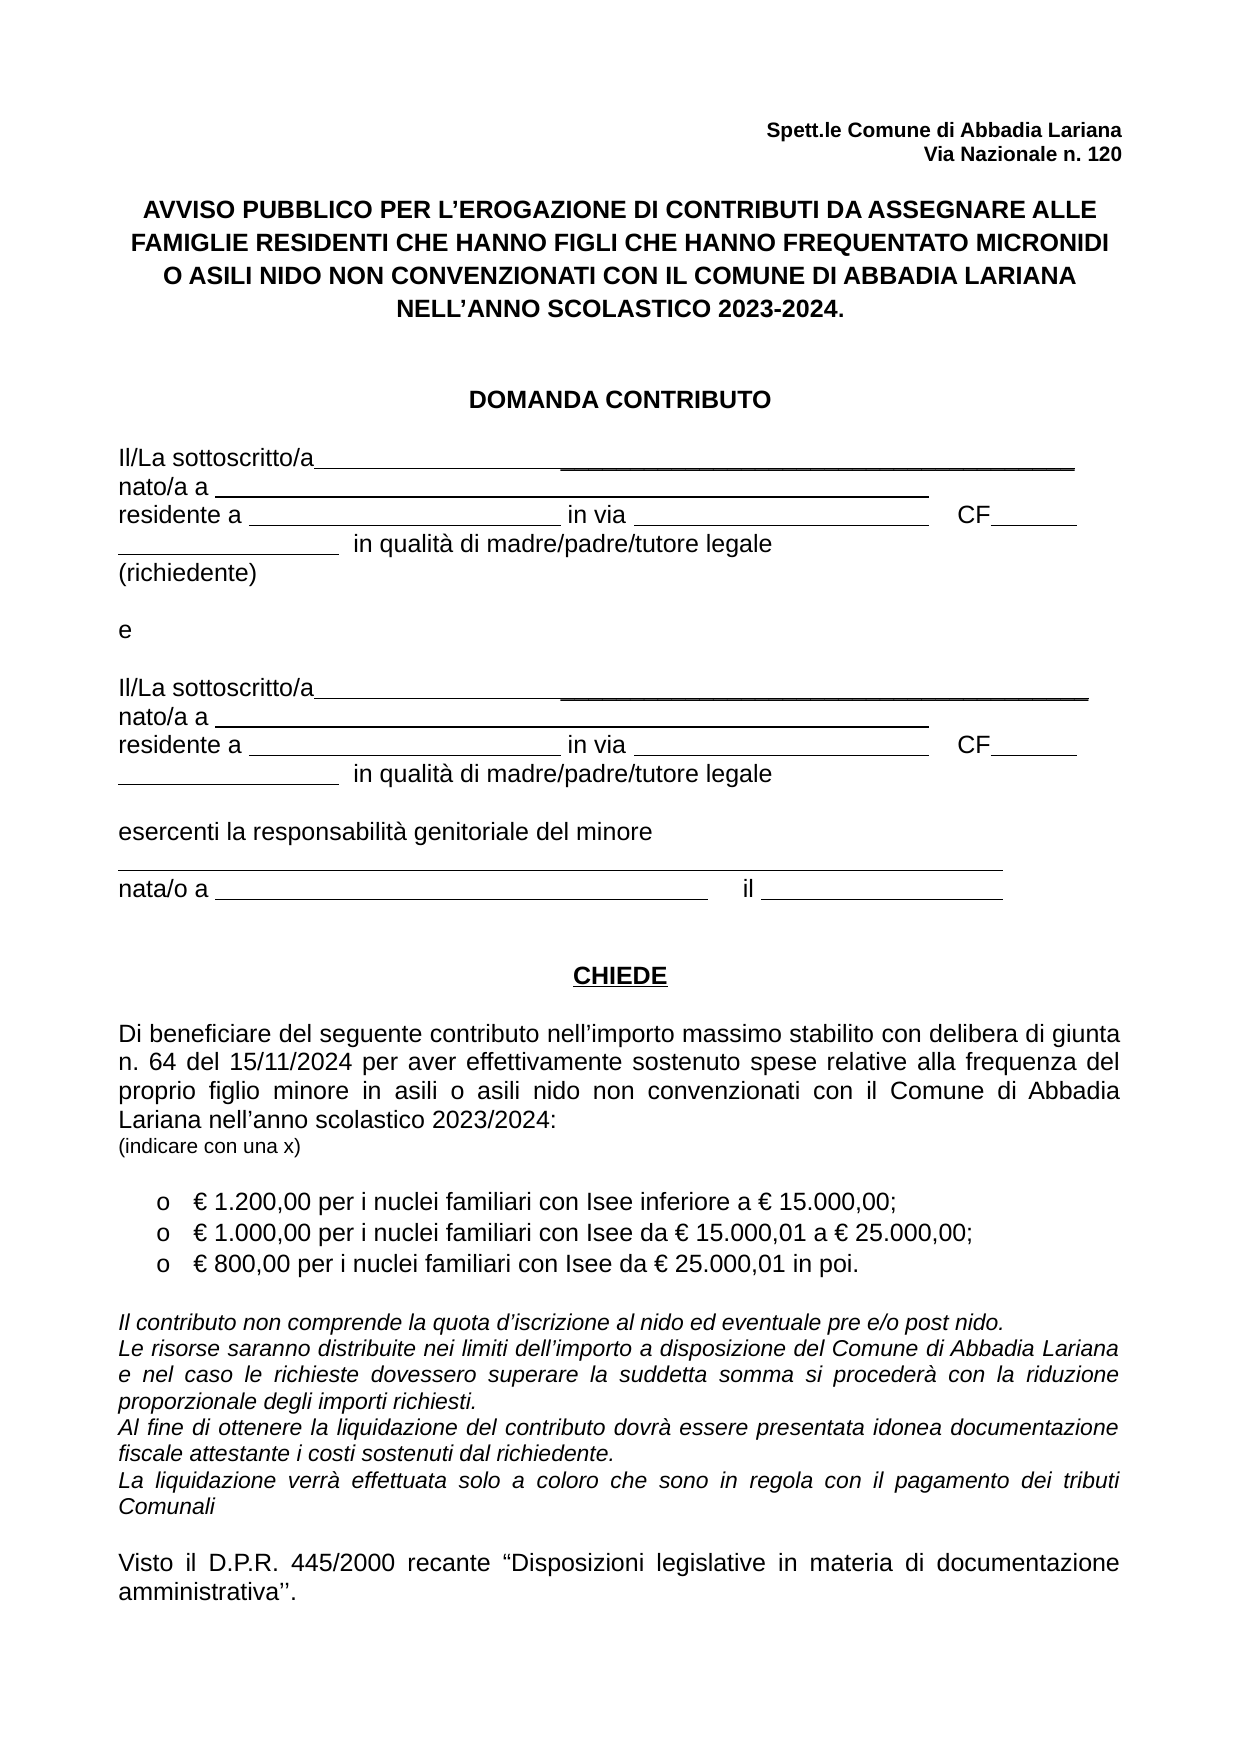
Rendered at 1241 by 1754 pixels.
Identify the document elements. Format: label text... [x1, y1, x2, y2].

text Il/La sottoscritto/a ______________________________________ [118, 673, 1122, 701]
list € 800,00 per i nuclei familiari con Isee da € 25.000,01 in poi. [156, 1248, 1122, 1279]
text (indicare con una x) [118, 1133, 1122, 1157]
text residente a in via CF in qualità di madre/padre/tutore legale [118, 500, 1122, 558]
list € 1.000,00 per i nuclei familiari con Isee da € 15.000,01 a € 25.000,00; [156, 1218, 1122, 1248]
text Via Nazionale n. 120 [118, 142, 1122, 166]
text e [118, 615, 1122, 644]
text nata/o a il [118, 845, 1122, 903]
text La liquidazione verrà effettuata solo a coloro che sono in regola con il pagamento dei tributi Comunali [118, 1467, 1122, 1519]
text AVVISO PUBBLICO PER L’EROGAZIONE DI CONTRIBUTI DA ASSEGNARE ALLE FAMIGLIE RESIDENTI CHE HANNO FIGLI CHE HANNO FREQUENTATO MICRONIDI O ASILI NIDO NON CONVENZIONATI CON IL COMUNE DI ABBADIA LARIANA NELL’ANNO SCOLASTICO 2023-2024. [118, 195, 1122, 323]
text Il contributo non comprende la quota d’iscrizione al nido ed eventuale pre e/o post nido. [118, 1309, 1122, 1335]
text (richiedente) [118, 558, 1122, 586]
text DOMANDA CONTRIBUTO [118, 385, 1122, 414]
list € 1.200,00 per i nuclei familiari con Isee inferiore a € 15.000,00; [156, 1187, 1122, 1218]
text Visto il D.P.R. 445/2000 recante “Disposizioni legislative in materia di documentazione amministrativa’’. [118, 1548, 1122, 1606]
text nato/a a [118, 701, 1122, 730]
text residente a in via CF in qualità di madre/padre/tutore legale [118, 730, 1122, 788]
text Al fine di ottenere la liquidazione del contributo dovrà essere presentata idonea documentazione fiscale attestante i costi sostenuti dal richiedente. [118, 1414, 1122, 1467]
text Il/La sottoscritto/a _____________________________________ [118, 443, 1122, 471]
text Di beneficiare del seguente contributo nell’importo massimo stabilito con delibera di giunta n. 64 del 15/11/2024 per aver effettivamente sostenuto spese relative alla frequenza del proprio figlio minore in asili o asili nido non convenzionati con il Comune di Abbadia Lariana nell’anno scolastico 2023/2024: [118, 1018, 1122, 1133]
text nato/a a [118, 471, 1122, 500]
text esercenti la responsabilità genitoriale del minore [118, 816, 1122, 845]
text Le risorse saranno distribuite nei limiti dell’importo a disposizione del Comune di Abbadia Lariana e nel caso le richieste dovessero superare la suddetta somma si procederà con la riduzione proporzionale degli importi richiesti. [118, 1335, 1122, 1414]
text CHIEDE [118, 961, 1122, 989]
text Spett.le Comune di Abbadia Lariana [118, 118, 1122, 142]
